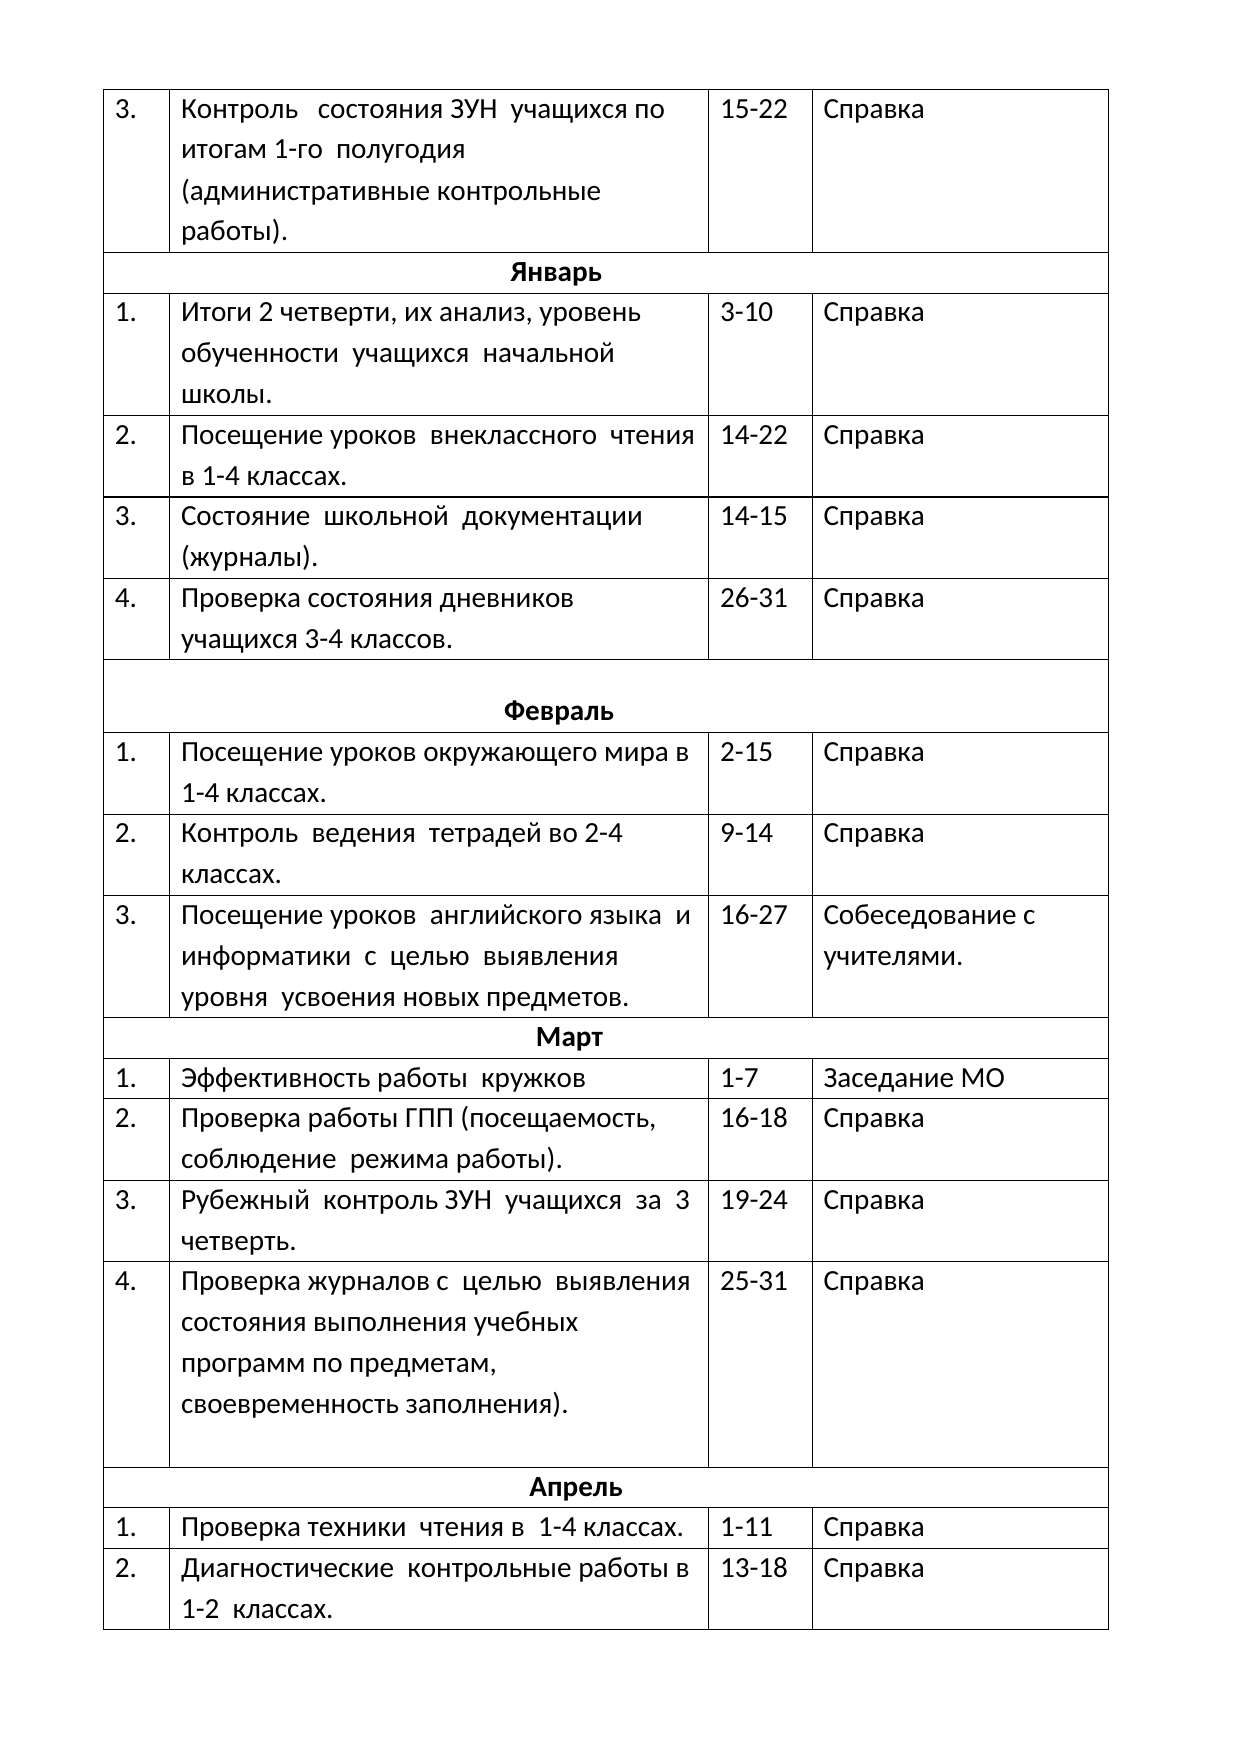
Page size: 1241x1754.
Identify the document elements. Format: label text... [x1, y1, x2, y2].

table_cell 3. [104, 896, 169, 1017]
table_cell Справка [813, 733, 1108, 813]
table_cell 19-24 [709, 1181, 812, 1261]
table_cell 13-18 [709, 1549, 812, 1629]
table_cell 2. [104, 1099, 169, 1180]
table_cell 3. [104, 90, 169, 252]
table_cell Контроль состояния ЗУН учащихся по итогам 1-го полугодия (административные контрольные работы). [170, 90, 708, 252]
table_cell 1. [104, 733, 169, 813]
table_cell Заседание МО [813, 1059, 1108, 1098]
table_cell 2. [104, 815, 169, 895]
table_cell 3. [104, 1181, 169, 1261]
table_cell 4. [104, 1262, 169, 1467]
table_cell Справка [813, 294, 1108, 415]
table_cell Посещение уроков внеклассного чтения в 1-4 классах. [170, 416, 708, 496]
table_cell Рубежный контроль ЗУН учащихся за 3 четверть. [170, 1181, 708, 1261]
table_cell Контроль ведения тетрадей во 2-4 классах. [170, 815, 708, 895]
table_cell Февраль [104, 660, 1108, 732]
table_cell Справка [813, 1181, 1108, 1261]
table_cell Справка [813, 416, 1108, 496]
table_cell 3-10 [709, 294, 812, 415]
table_cell 3. [104, 498, 169, 578]
table_cell Итоги 2 четверти, их анализ, уровень обученности учащихся начальной школы. [170, 294, 708, 415]
table_cell Проверка техники чтения в 1-4 классах. [170, 1508, 708, 1548]
table_cell Состояние школьной документации (журналы). [170, 498, 708, 578]
table_cell Март [104, 1018, 1108, 1058]
table_cell Проверка состояния дневников учащихся 3-4 классов. [170, 579, 708, 659]
table_cell 1. [104, 294, 169, 415]
table_cell Справка [813, 90, 1108, 252]
table_cell 2. [104, 416, 169, 496]
table_cell Собеседование с учителями. [813, 896, 1108, 1017]
table_cell Справка [813, 579, 1108, 659]
table_cell Апрель [104, 1468, 1108, 1507]
table_cell Справка [813, 1549, 1108, 1629]
table_cell 1-7 [709, 1059, 812, 1098]
table_cell 25-31 [709, 1262, 812, 1467]
table_cell Справка [813, 815, 1108, 895]
table_cell Диагностические контрольные работы в 1-2 классах. [170, 1549, 708, 1629]
table_cell 2. [104, 1549, 169, 1629]
table_cell 1. [104, 1059, 169, 1098]
table_cell 4. [104, 579, 169, 659]
table_cell 26-31 [709, 579, 812, 659]
table_cell 9-14 [709, 815, 812, 895]
table_cell Проверка работы ГПП (посещаемость, соблюдение режима работы). [170, 1099, 708, 1180]
table_cell Эффективность работы кружков [170, 1059, 708, 1098]
table_cell Справка [813, 1508, 1108, 1548]
table_cell 16-18 [709, 1099, 812, 1180]
table_cell 1. [104, 1508, 169, 1548]
table_cell Январь [104, 253, 1108, 292]
table_cell Справка [813, 1099, 1108, 1180]
table_cell 2-15 [709, 733, 812, 813]
table_cell Справка [813, 1262, 1108, 1467]
table_cell 14-15 [709, 498, 812, 578]
table_cell 15-22 [709, 90, 812, 252]
table_cell 1-11 [709, 1508, 812, 1548]
table_cell Посещение уроков английского языка и информатики с целью выявления уровня усвоения новых предметов. [170, 896, 708, 1017]
table_cell Посещение уроков окружающего мира в 1-4 классах. [170, 733, 708, 813]
table_cell Проверка журналов с целью выявления состояния выполнения учебных программ по предметам, своевременность заполнения). [170, 1262, 708, 1467]
table_cell 16-27 [709, 896, 812, 1017]
table_cell 14-22 [709, 416, 812, 496]
table_cell Справка [813, 498, 1108, 578]
